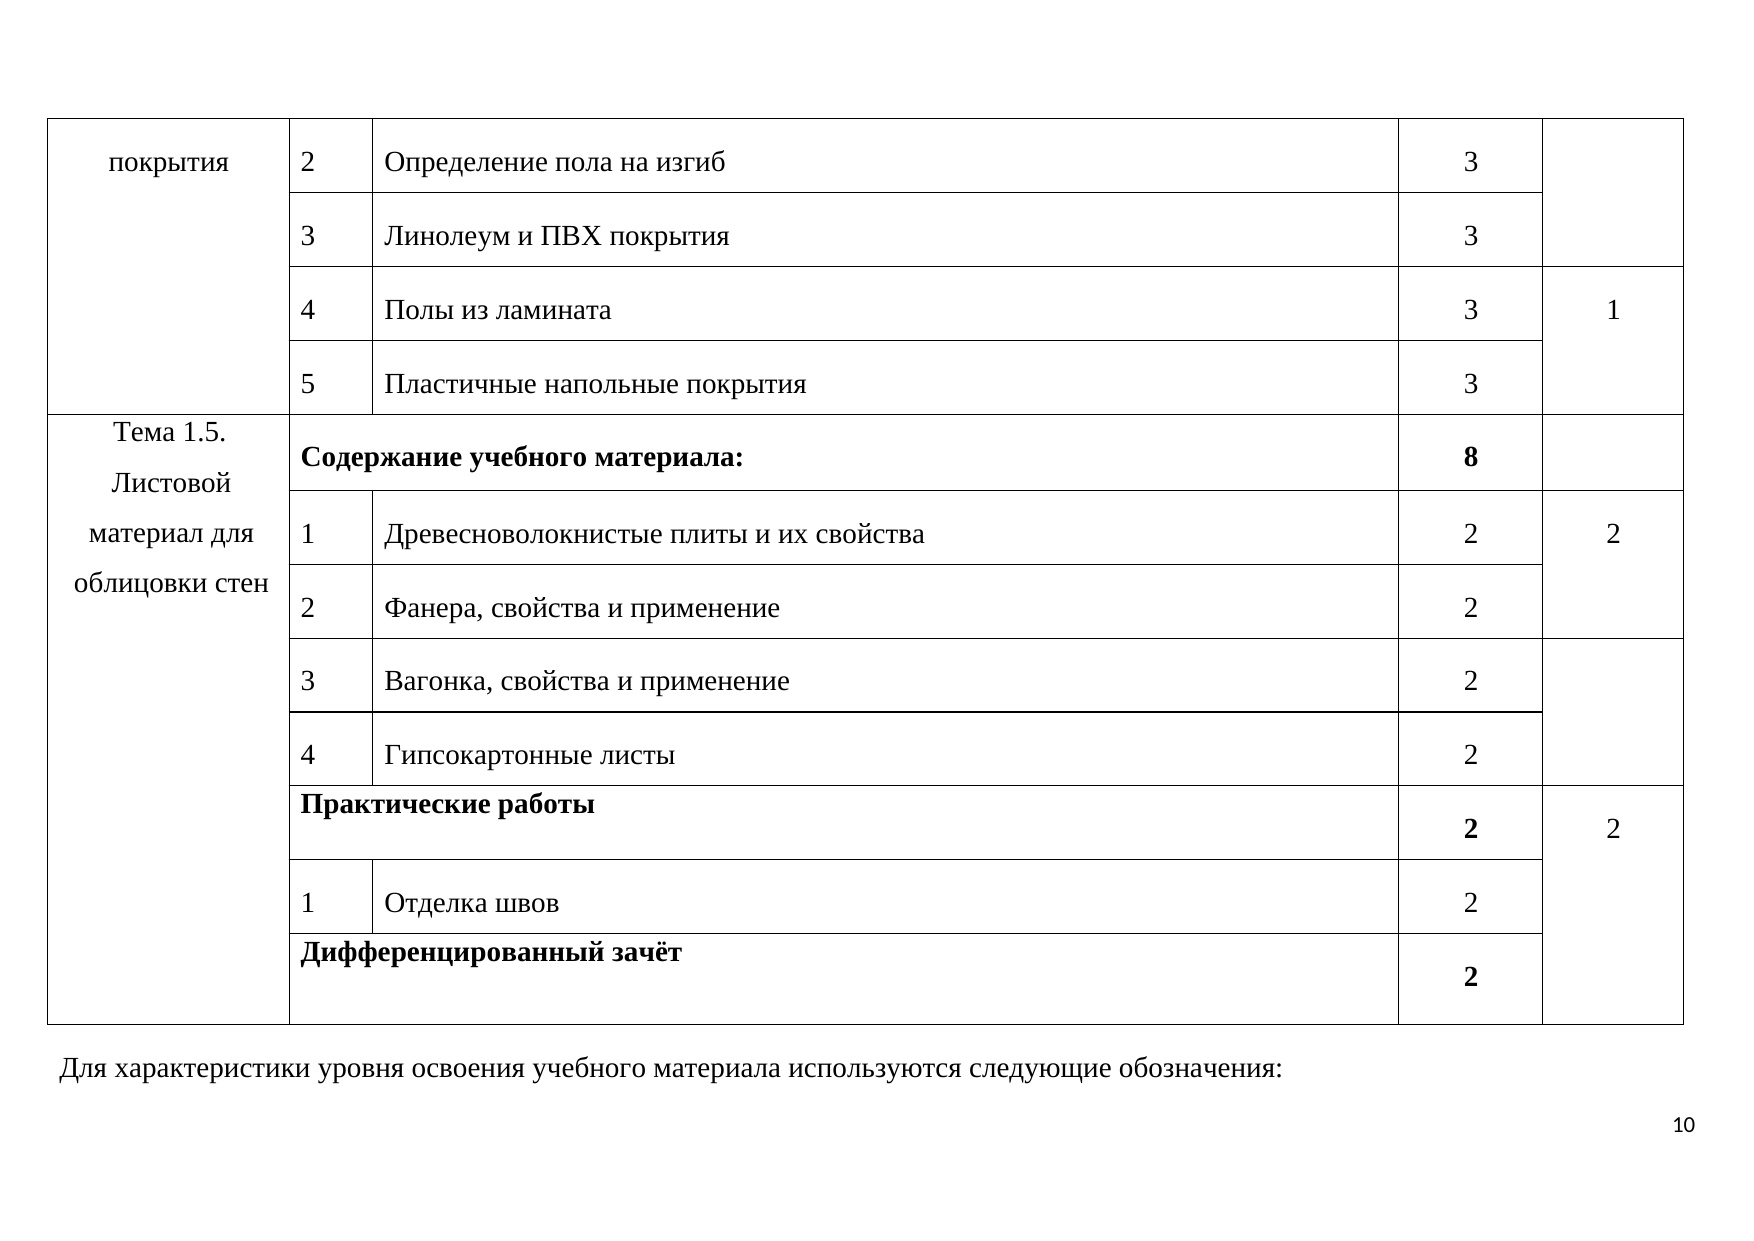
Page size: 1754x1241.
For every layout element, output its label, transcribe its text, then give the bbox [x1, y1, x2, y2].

table_cell 3 [1399, 341, 1542, 413]
table_cell Фанера, свойства и применение [373, 565, 1398, 637]
table_cell Содержание учебного материала: [290, 415, 1398, 490]
table_cell 2 [1399, 860, 1542, 933]
table_cell 2 [1399, 491, 1542, 564]
table_cell 1 [290, 860, 372, 933]
table_cell 2 [1543, 119, 1683, 266]
table_cell 3 [1399, 193, 1542, 266]
table_cell 2 [1399, 934, 1542, 1024]
table_cell 1 [1543, 267, 1683, 413]
table_cell 2 [1399, 565, 1542, 637]
table_cell Гипсокартонные листы [373, 713, 1398, 785]
table_cell 1 [290, 491, 372, 564]
table_cell Тема 1.5. Листовой материал для облицовки стен [48, 415, 289, 1024]
table_cell 5 [290, 341, 372, 413]
table_cell 3 [1399, 267, 1542, 340]
table_cell Определение пола на изгиб [373, 119, 1398, 192]
table_cell [1543, 639, 1683, 785]
table_cell 2 [1543, 786, 1683, 1024]
table_cell 8 [1399, 415, 1542, 490]
table_cell Практические работы [290, 786, 1398, 859]
text Для характеристики уровня освоения учебного материала используются следующие обозначения: [59, 1050, 1695, 1084]
table_cell 2 [1399, 786, 1542, 859]
table_cell 2 [1399, 639, 1542, 711]
table_cell Вагонка, свойства и применение [373, 639, 1398, 711]
table_cell 2 [290, 119, 372, 192]
table_cell 4 [290, 713, 372, 785]
table_cell Линолеум и ПВХ покрытия [373, 193, 1398, 266]
table_cell Полы из ламината [373, 267, 1398, 340]
table_cell Пластичные напольные покрытия [373, 341, 1398, 413]
table_cell Древесноволокнистые плиты и их свойства [373, 491, 1398, 564]
table_cell 2 [1543, 491, 1683, 637]
table_cell 3 [1399, 119, 1542, 192]
table_cell 3 [290, 193, 372, 266]
table_cell 2 [1399, 713, 1542, 785]
table_cell 2 [290, 565, 372, 637]
table_cell 3 [290, 639, 372, 711]
table_cell Дифференцированный зачёт [290, 934, 1398, 1024]
table_cell Отделка швов [373, 860, 1398, 933]
table_cell 4 [290, 267, 372, 340]
table_cell [1543, 415, 1683, 490]
